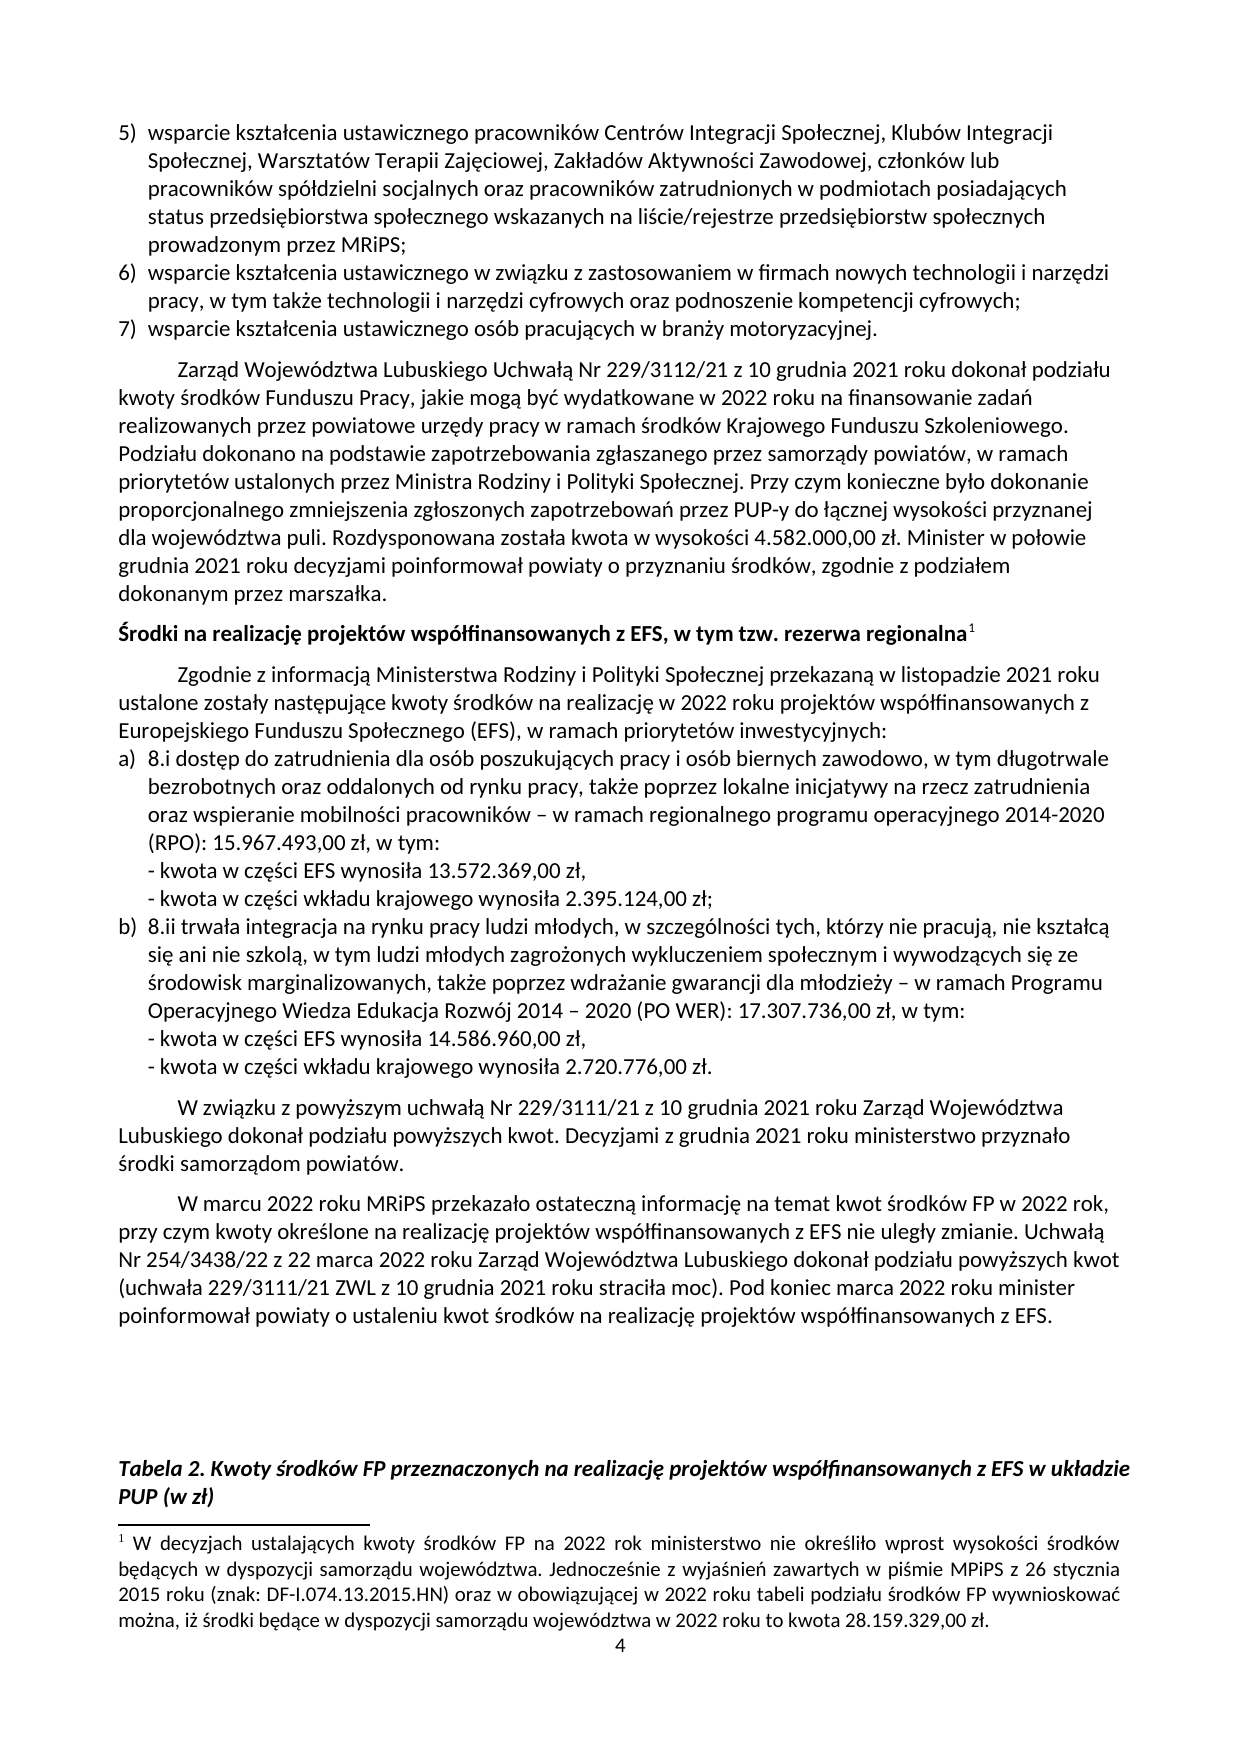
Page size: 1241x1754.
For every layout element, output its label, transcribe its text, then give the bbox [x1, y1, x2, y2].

list wsparcie kształcenia ustawicznego osób pracujących w branży motoryzacyjnej. [118, 314, 1122, 342]
list wsparcie kształcenia ustawicznego pracowników Centrów Integracji Społecznej, Klubów Integracji Społecznej, Warsztatów Terapii Zajęciowej, Zakładów Aktywności Zawodowej, członków lub pracowników spółdzielni socjalnych oraz pracowników zatrudnionych w podmiotach posiadających status przedsiębiorstwa społecznego wskazanych na liście/rejestrze przedsiębiorstw społecznych prowadzonym przez MRiPS; [118, 118, 1122, 258]
text Tabela 2. Kwoty środków FP przeznaczonych na realizację projektów współfinansowanych z EFS w układzie PUP (w zł) [118, 1454, 1137, 1510]
list wsparcie kształcenia ustawicznego w związku z zastosowaniem w firmach nowych technologii i narzędzi pracy, w tym także technologii i narzędzi cyfrowych oraz podnoszenie kompetencji cyfrowych; [118, 258, 1122, 314]
list 8.i dostęp do zatrudnienia dla osób poszukujących pracy i osób biernych zawodowo, w tym długotrwale bezrobotnych oraz oddalonych od rynku pracy, także poprzez lokalne inicjatywy na rzecz zatrudnienia oraz wspieranie mobilności pracowników – w ramach regionalnego programu operacyjnego 2014-2020 (RPO): 15.967.493,00 zł, w tym: [118, 744, 1122, 856]
text Zarząd Województwa Lubuskiego Uchwałą Nr 229/3112/21 z 10 grudnia 2021 roku dokonał podziału kwoty środków Funduszu Pracy, jakie mogą być wydatkowane w 2022 roku na finansowanie zadań realizowanych przez powiatowe urzędy pracy w ramach środków Krajowego Funduszu Szkoleniowego. Podziału dokonano na podstawie zapotrzebowania zgłaszanego przez samorządy powiatów, w ramach priorytetów ustalonych przez Ministra Rodziny i Polityki Społecznej. Przy czym konieczne było dokonanie proporcjonalnego zmniejszenia zgłoszonych zapotrzebowań przez PUP-y do łącznej wysokości przyznanej dla województwa puli. Rozdysponowana została kwota w wysokości 4.582.000,00 zł. Minister w połowie grudnia 2021 roku decyzjami poinformował powiaty o przyznaniu środków, zgodnie z podziałem dokonanym przez marszałka. [118, 355, 1122, 607]
text - kwota w części EFS wynosiła 13.572.369,00 zł, [148, 856, 1122, 884]
text Zgodnie z informacją Ministerstwa Rodziny i Polityki Społecznej przekazaną w listopadzie 2021 roku ustalone zostały następujące kwoty środków na realizację w 2022 roku projektów współfinansowanych z Europejskiego Funduszu Społecznego (EFS), w ramach priorytetów inwestycyjnych: [118, 660, 1122, 744]
text - kwota w części EFS wynosiła 14.586.960,00 zł, [118, 1024, 1122, 1052]
subtitle Środki na realizację projektów współfinansowanych z EFS, w tym tzw. rezerwa regionalna [118, 619, 1122, 647]
text - kwota w części wkładu krajowego wynosiła 2.395.124,00 zł; [148, 884, 1122, 912]
text W marcu 2022 roku MRiPS przekazało ostateczną informację na temat kwot środków FP w 2022 rok, przy czym kwoty określone na realizację projektów współfinansowanych z EFS nie uległy zmianie. Uchwałą Nr 254/3438/22 z 22 marca 2022 roku Zarząd Województwa Lubuskiego dokonał podziału powyższych kwot (uchwała 229/3111/21 ZWL z 10 grudnia 2021 roku straciła moc). Pod koniec marca 2022 roku minister poinformował powiaty o ustaleniu kwot środków na realizację projektów współfinansowanych z EFS. [118, 1189, 1122, 1329]
text W związku z powyższym uchwałą Nr 229/3111/21 z 10 grudnia 2021 roku Zarząd Województwa Lubuskiego dokonał podziału powyższych kwot. Decyzjami z grudnia 2021 roku ministerstwo przyznało środki samorządom powiatów. [118, 1093, 1122, 1177]
list 8.ii trwała integracja na rynku pracy ludzi młodych, w szczególności tych, którzy nie pracują, nie kształcą się ani nie szkolą, w tym ludzi młodych zagrożonych wykluczeniem społecznym i wywodzących się ze środowisk marginalizowanych, także poprzez wdrażanie gwarancji dla młodzieży – w ramach Programu Operacyjnego Wiedza Edukacja Rozwój 2014 – 2020 (PO WER): 17.307.736,00 zł, w tym: [118, 912, 1122, 1024]
text - kwota w części wkładu krajowego wynosiła 2.720.776,00 zł. [148, 1052, 1122, 1080]
